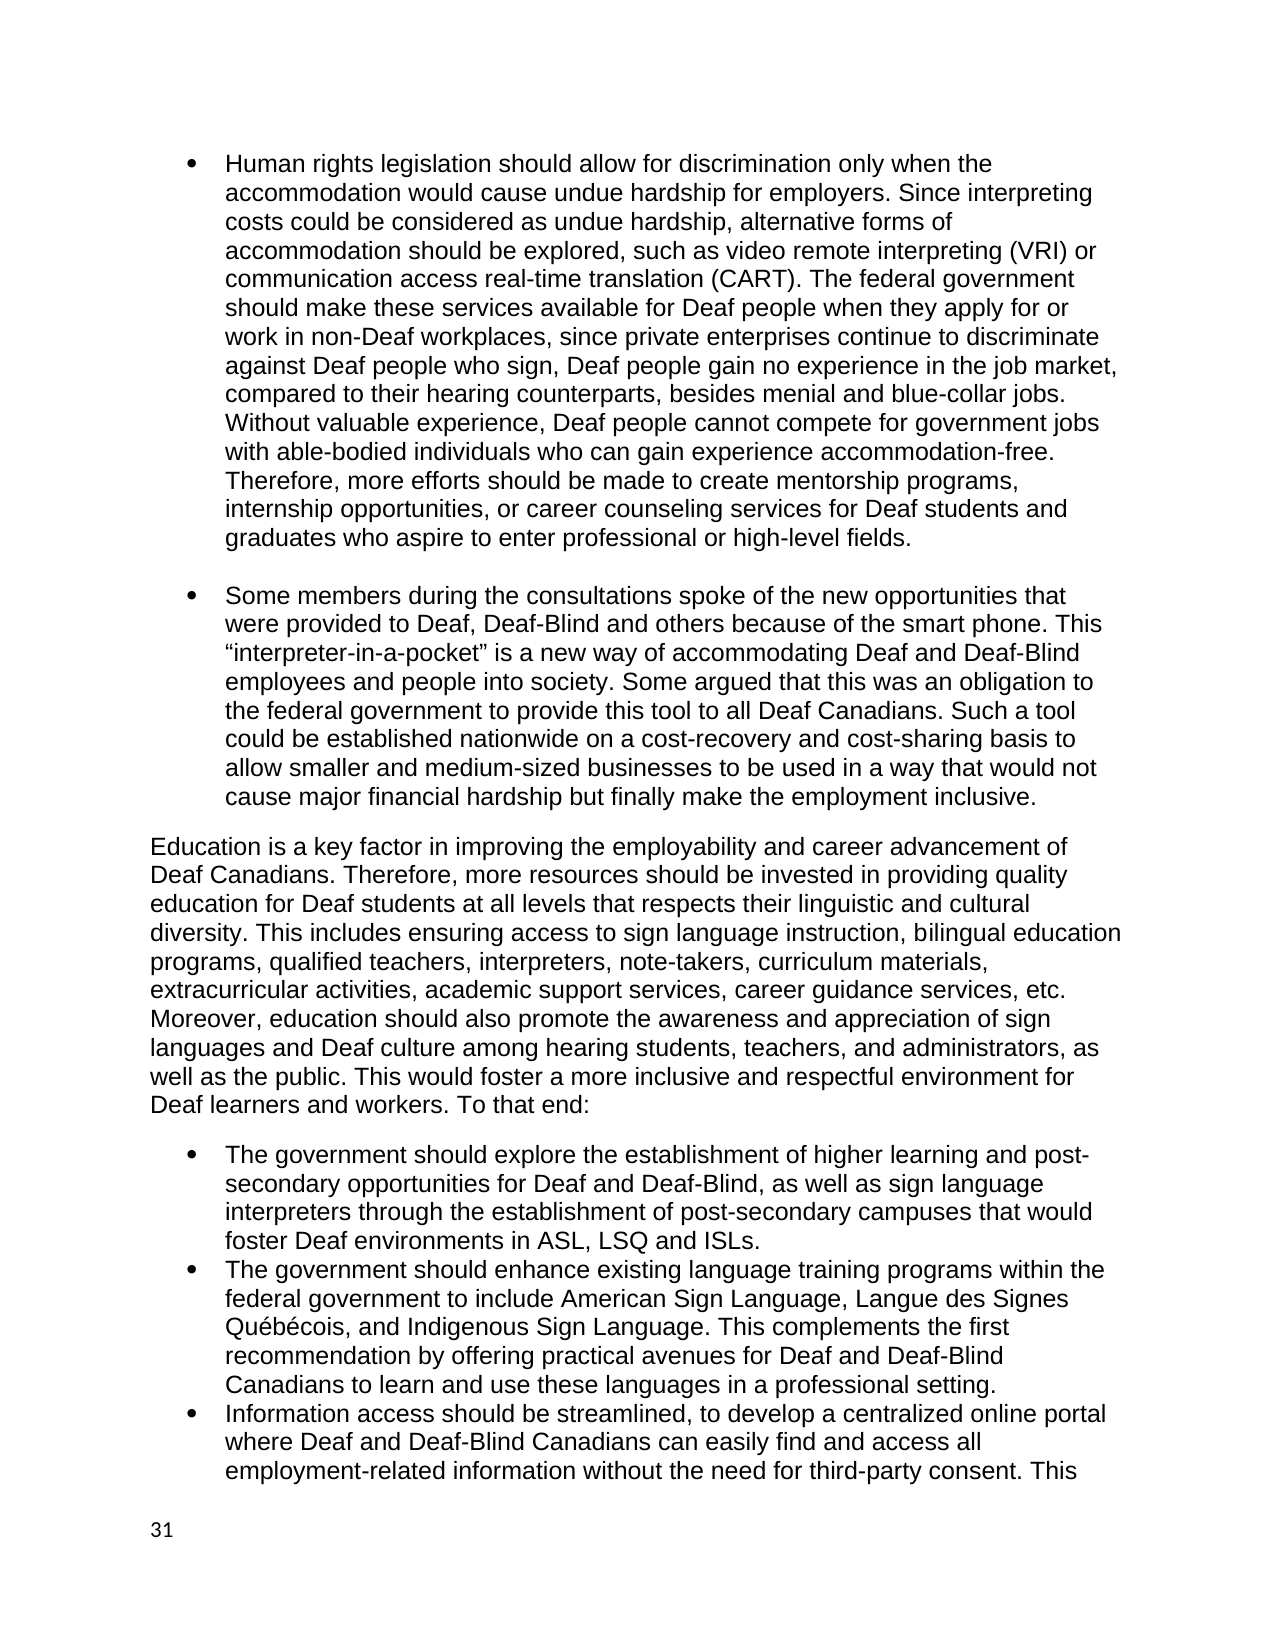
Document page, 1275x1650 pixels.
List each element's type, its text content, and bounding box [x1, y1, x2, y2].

list Some members during the consultations spoke of the new opportunities that were provided to Deaf, Deaf-Blind and others because of the smart phone. This “interpreter-in-a-pocket” is a new way of accommodating Deaf and Deaf-Blind employees and people into society. Some argued that this was an obligation to the federal government to provide this tool to all Deaf Canadians. Such a tool could be established nationwide on a cost-recovery and cost-sharing basis to allow smaller and medium-sized businesses to be used in a way that would not cause major financial hardship but finally make the employment inclusive. [187, 581, 1125, 811]
text Education is a key factor in improving the employability and career advancement of Deaf Canadians. Therefore, more resources should be invested in providing quality education for Deaf students at all levels that respects their linguistic and cultural diversity. This includes ensuring access to sign language instruction, bilingual education programs, qualified teachers, interpreters, note-takers, curriculum materials, extracurricular activities, academic support services, career guidance services, etc. Moreover, education should also promote the awareness and appreciation of sign languages and Deaf culture among hearing students, teachers, and administrators, as well as the public. This would foster a more inclusive and respectful environment for Deaf learners and workers. To that end: [150, 832, 1125, 1119]
list The government should explore the establishment of higher learning and post-secondary opportunities for Deaf and Deaf-Blind, as well as sign language interpreters through the establishment of post-secondary campuses that would foster Deaf environments in ASL, LSQ and ISLs. [187, 1140, 1125, 1255]
list The government should enhance existing language training programs within the federal government to include American Sign Language, Langue des Signes Québécois, and Indigenous Sign Language. This complements the first recommendation by offering practical avenues for Deaf and Deaf-Blind Canadians to learn and use these languages in a professional setting. [187, 1255, 1125, 1399]
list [187, 1399, 1125, 1485]
list Human rights legislation should allow for discrimination only when the accommodation would cause undue hardship for employers. Since interpreting costs could be considered as undue hardship, alternative forms of accommodation should be explored, such as video remote interpreting (VRI) or communication access real-time translation (CART). The federal government should make these services available for Deaf people when they apply for or work in non-Deaf workplaces, since private enterprises continue to discriminate against Deaf people who sign, Deaf people gain no experience in the job market, compared to their hearing counterparts, besides menial and blue-collar jobs. Without valuable experience, Deaf people cannot compete for government jobs with able-bodied individuals who can gain experience accommodation-free. Therefore, more efforts should be made to create mentorship programs, internship opportunities, or career counseling services for Deaf students and graduates who aspire to enter professional or high-level fields. [187, 150, 1125, 581]
